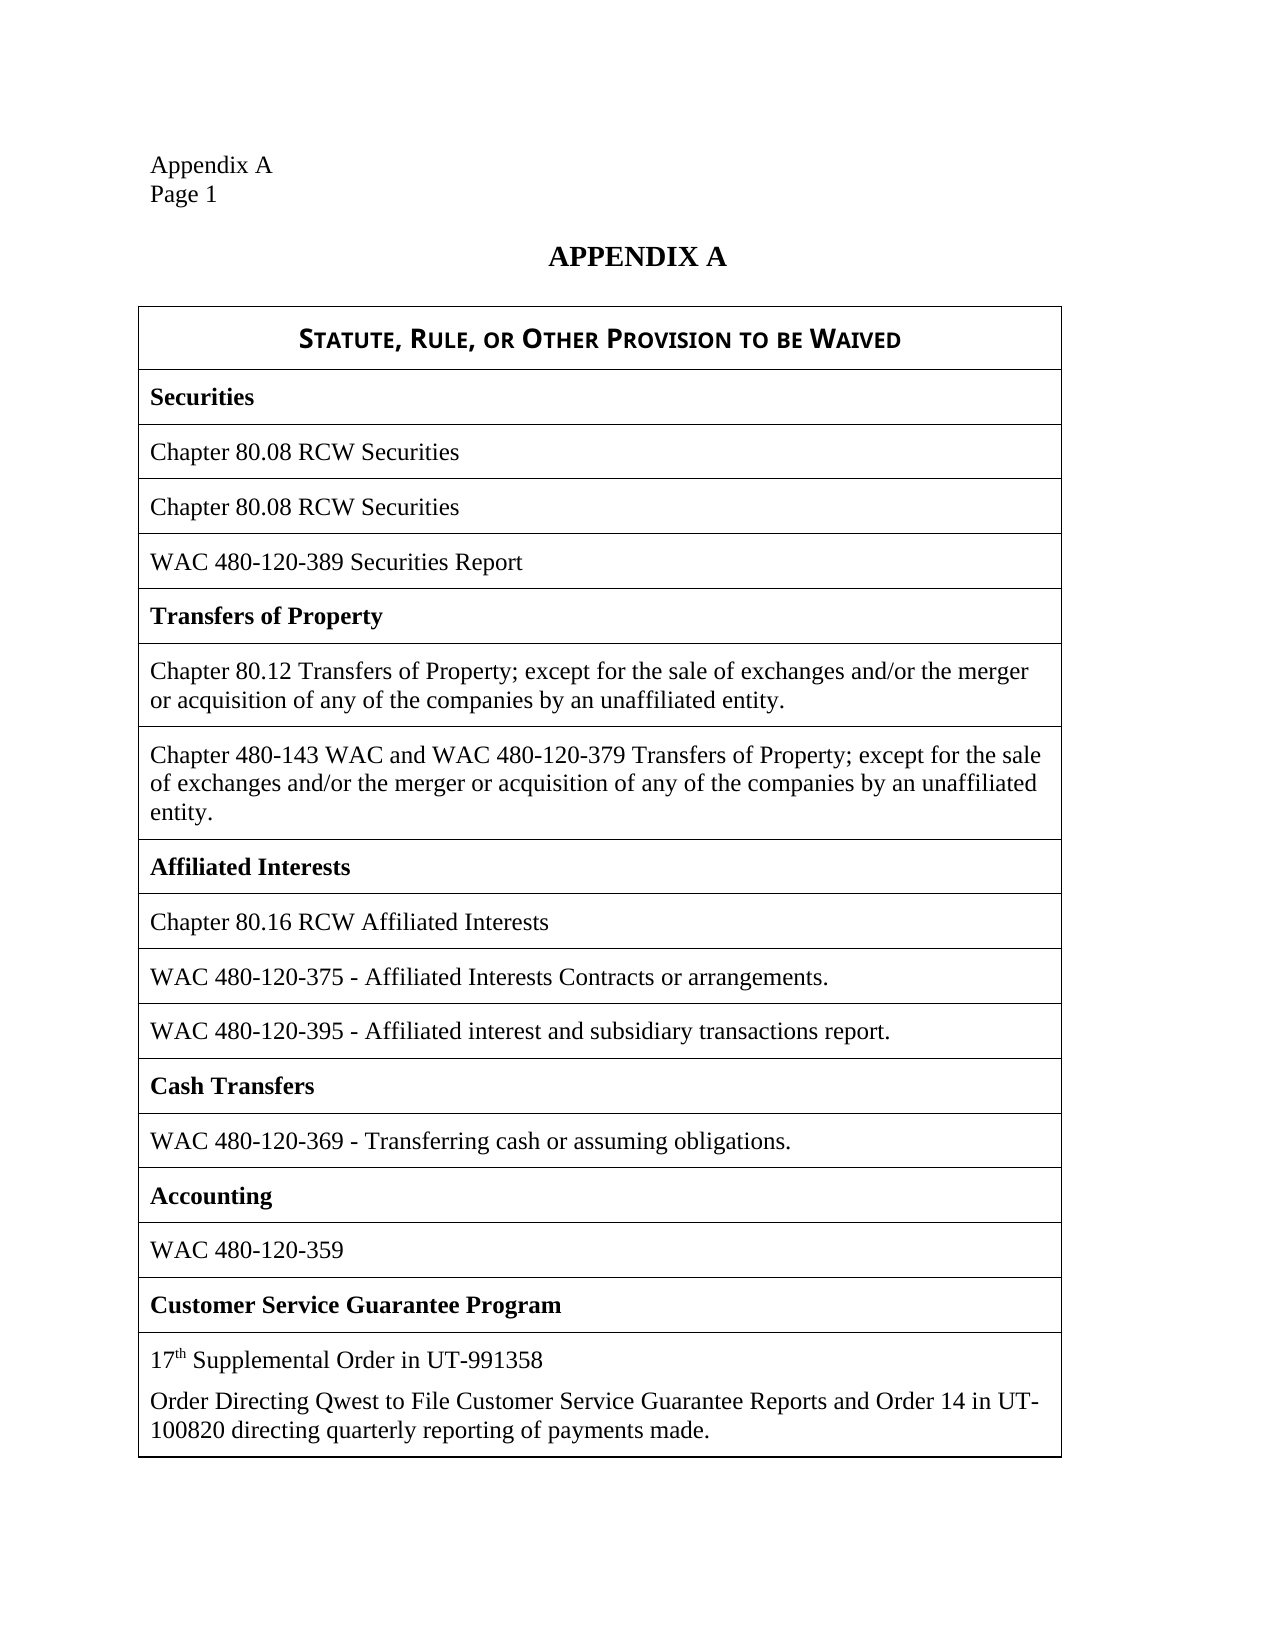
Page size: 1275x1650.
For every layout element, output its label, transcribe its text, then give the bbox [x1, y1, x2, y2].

table_cell WAC 480-120-369 - Transferring cash or assuming obligations. [139, 1114, 1061, 1167]
table_header Statute, Rule, or Other Provision to be Waived [139, 307, 1061, 369]
table_cell Chapter 480-143 WAC and WAC 480-120-379 Transfers of Property; except for the sale of exchanges and/or the merger or acquisition of any of the companies by an unaffiliated entity. [139, 727, 1061, 838]
table_cell Affiliated Interests [139, 840, 1061, 893]
table_cell WAC 480-120-359 [139, 1223, 1061, 1277]
table_cell Chapter 80.12 Transfers of Property; except for the sale of exchanges and/or the merger or acquisition of any of the companies by an unaffiliated entity. [139, 644, 1061, 726]
table_cell WAC 480-120-395 - Affiliated interest and subsidiary transactions report. [139, 1004, 1061, 1058]
table_cell Chapter 80.08 RCW Securities [139, 425, 1061, 478]
table_cell Cash Transfers [139, 1059, 1061, 1112]
table_cell WAC 480-120-389 Securities Report [139, 534, 1061, 588]
text APPENDIX A [150, 239, 1125, 272]
table_cell Securities [139, 370, 1061, 423]
table_cell 17th Supplemental Order in UT-991358 Order Directing Qwest to File Customer Service Guarantee Reports and Order 14 in UT-100820 directing quarterly reporting of payments made. [139, 1333, 1061, 1456]
table_cell Transfers of Property [139, 589, 1061, 643]
table_cell Accounting [139, 1168, 1061, 1222]
table_cell Customer Service Guarantee Program [139, 1278, 1061, 1332]
table_cell WAC 480-120-375 - Affiliated Interests Contracts or arrangements. [139, 949, 1061, 1003]
table_cell Chapter 80.16 RCW Affiliated Interests [139, 894, 1061, 948]
table_cell Chapter 80.08 RCW Securities [139, 479, 1061, 533]
